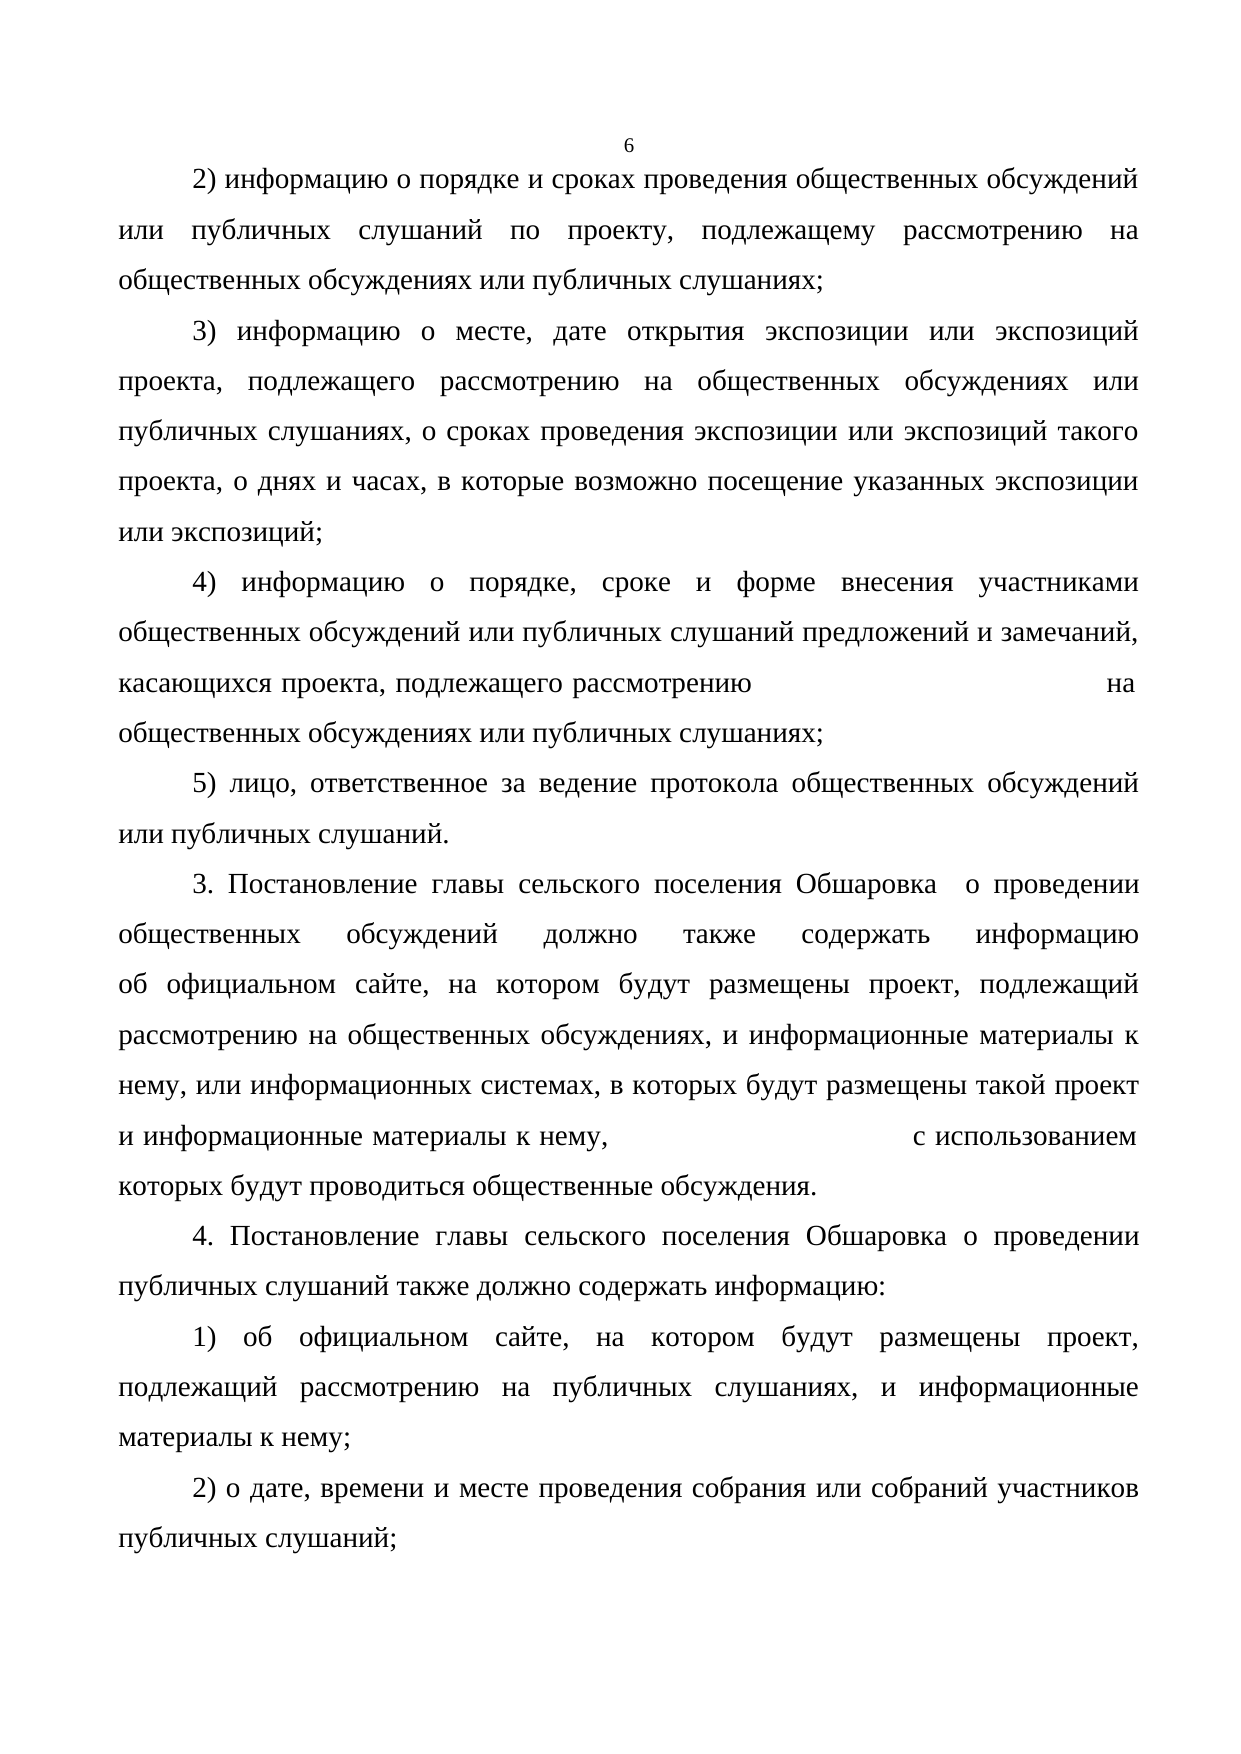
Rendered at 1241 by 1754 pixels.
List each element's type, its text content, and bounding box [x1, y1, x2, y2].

text 2) информацию о порядке и сроках проведения общественных обсуждений или публичных слушаний по проекту, подлежащему рассмотрению на общественных обсуждениях или публичных слушаниях; [118, 162, 1140, 296]
text 3) информацию о месте, дате открытия экспозиции или экспозиций проекта, подлежащего рассмотрению на общественных обсуждениях или публичных слушаниях, о сроках проведения экспозиции или экспозиций такого проекта, о днях и часах, в которые возможно посещение указанных экспозиции или экспозиций; [118, 313, 1140, 547]
text 2) о дате, времени и месте проведения собрания или собраний участников публичных слушаний; [118, 1470, 1140, 1554]
text 3. Постановление главы сельского поселения Обшаровка о проведении общественных обсуждений должно также содержать информацию об официальном сайте, на котором будут размещены проект, подлежащий рассмотрению на общественных обсуждениях, и информационные материалы к нему, или информационных системах, в которых будут размещены такой проект и информационные материалы к нему, с использованием которых будут проводиться общественные обсуждения. [118, 866, 1140, 1201]
text 4) информацию о порядке, сроке и форме внесения участниками общественных обсуждений или публичных слушаний предложений и замечаний, касающихся проекта, подлежащего рассмотрению на общественных обсуждениях или публичных слушаниях; [118, 564, 1140, 749]
text 4. Постановление главы сельского поселения Обшаровка о проведении публичных слушаний также должно содержать информацию: [118, 1218, 1140, 1302]
text 1) об официальном сайте, на котором будут размещены проект, подлежащий рассмотрению на публичных слушаниях, и информационные материалы к нему; [118, 1319, 1140, 1453]
text 5) лицо, ответственное за ведение протокола общественных обсуждений или публичных слушаний. [118, 765, 1140, 849]
